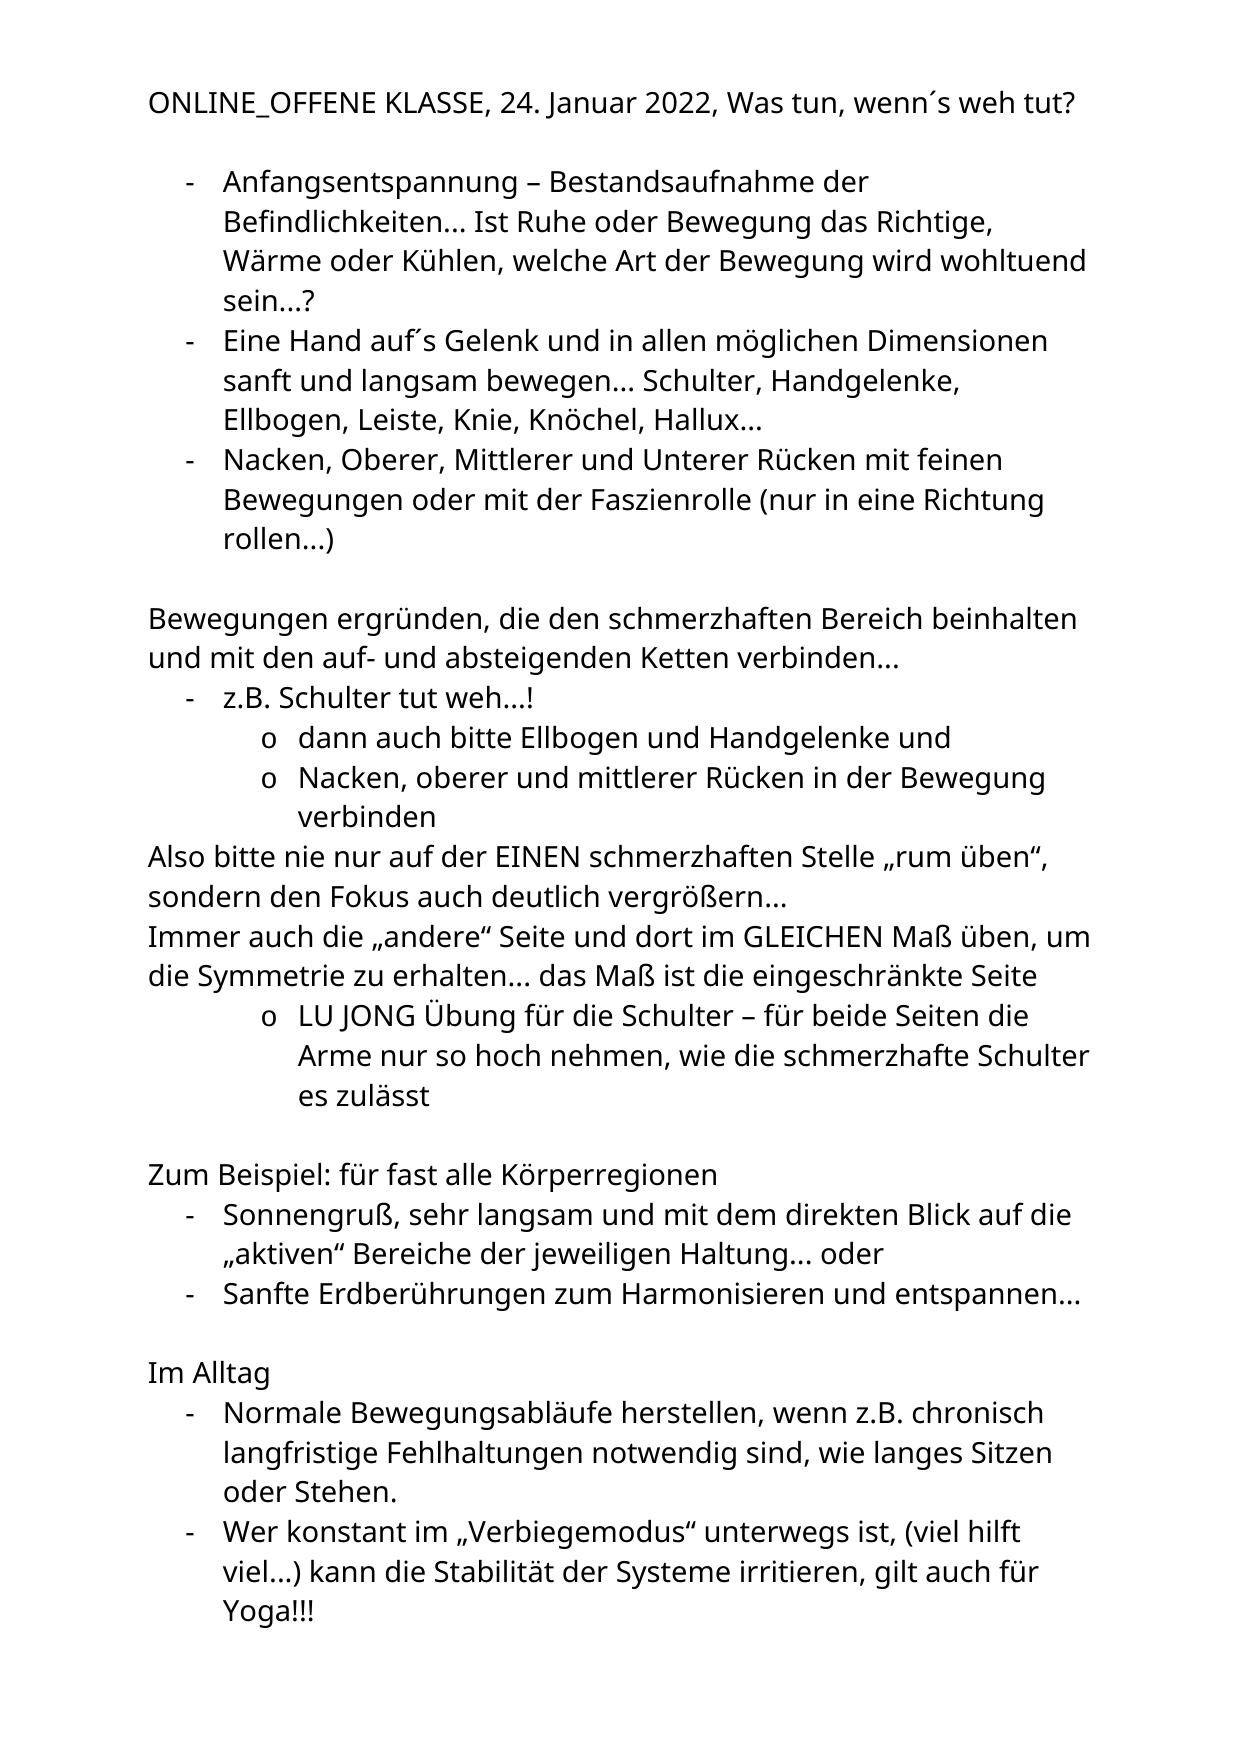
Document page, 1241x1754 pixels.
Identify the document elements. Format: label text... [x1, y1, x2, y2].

text Im Alltag [148, 1353, 1093, 1392]
list Nacken, Oberer, Mittlerer und Unterer Rücken mit feinen Bewegungen oder mit der Faszienrolle (nur in eine Richtung rollen...) [185, 439, 1093, 558]
text Immer auch die „andere“ Seite und dort im GLEICHEN Maß üben, um die Symmetrie zu erhalten... das Maß ist die eingeschränkte Seite [148, 916, 1093, 995]
list Anfangsentspannung – Bestandsaufnahme der Befindlichkeiten... Ist Ruhe oder Bewegung das Richtige, Wärme oder Kühlen, welche Art der Bewegung wird wohltuend sein...? [185, 161, 1093, 320]
list Sonnengruß, sehr langsam und mit dem direkten Blick auf die „aktiven“ Bereiche der jeweiligen Haltung... oder [185, 1194, 1093, 1273]
list dann auch bitte Ellbogen und Handgelenke und [260, 717, 1093, 757]
text Zum Beispiel: für fast alle Körperregionen [148, 1154, 1093, 1194]
text ONLINE_OFFENE KLASSE, 24. Januar 2022, Was tun, wenn´s weh tut? [148, 82, 1093, 122]
list Wer konstant im „Verbiegemodus“ unterwegs ist, (viel hilft viel...) kann die Stabilität der Systeme irritieren, gilt auch für Yoga!!! [185, 1511, 1093, 1630]
text Also bitte nie nur auf der EINEN schmerzhaften Stelle „rum üben“, sondern den Fokus auch deutlich vergrößern... [148, 836, 1093, 916]
list Normale Bewegungsabläufe herstellen, wenn z.B. chronisch langfristige Fehlhaltungen notwendig sind, wie langes Sitzen oder Stehen. [185, 1392, 1093, 1511]
list z.B. Schulter tut weh...! [185, 677, 1093, 717]
text Bewegungen ergründen, die den schmerzhaften Bereich beinhalten und mit den auf- und absteigenden Ketten verbinden... [148, 598, 1093, 677]
list Eine Hand auf´s Gelenk und in allen möglichen Dimensionen sanft und langsam bewegen... Schulter, Handgelenke, Ellbogen, Leiste, Knie, Knöchel, Hallux... [185, 320, 1093, 439]
list Sanfte Erdberührungen zum Harmonisieren und entspannen... [185, 1273, 1093, 1313]
list Nacken, oberer und mittlerer Rücken in der Bewegung verbinden [260, 757, 1093, 836]
list LU JONG Übung für die Schulter – für beide Seiten die Arme nur so hoch nehmen, wie die schmerzhafte Schulter es zulässt [260, 995, 1093, 1114]
